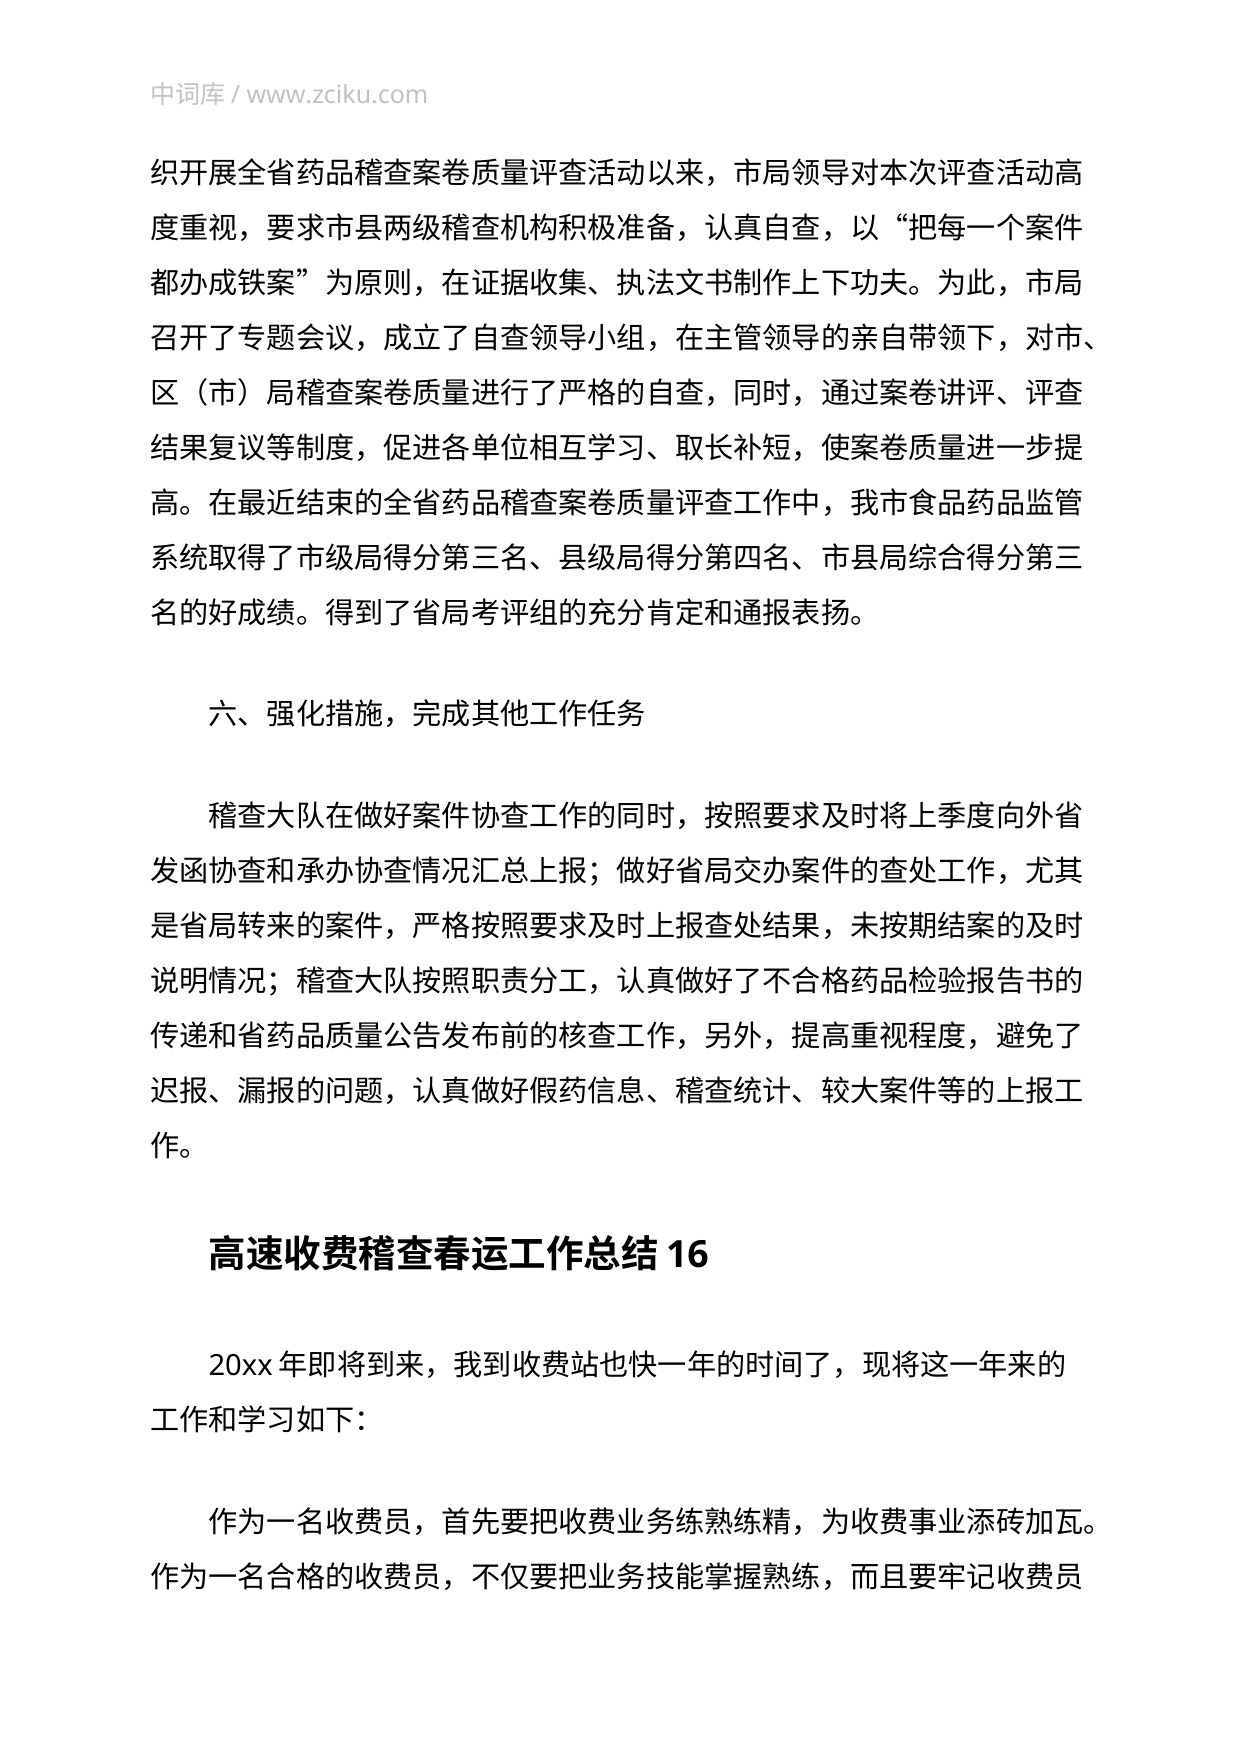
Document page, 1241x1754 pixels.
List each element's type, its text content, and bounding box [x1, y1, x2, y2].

text 高速收费稽查春运工作总结16 [150, 1224, 1090, 1278]
text 六、强化措施，完成其他工作任务 [150, 691, 1090, 733]
text 稽查大队在做好案件协查工作的同时，按照要求及时将上季度向外省发函协查和承办协查情况汇总上报；做好省局交办案件的查处工作，尤其是省局转来的案件，严格按照要求及时上报查处结果，未按期结案的及时说明情况；稽查大队按照职责分工，认真做好了不合格药品检验报告书的传递和省药品质量公告发布前的核查工作，另外，提高重视程度，避免了迟报、漏报的问题，认真做好假药信息、稽查统计、较大案件等的上报工作。 [150, 793, 1090, 1164]
text 20xx年即将到来，我到收费站也快一年的时间了，现将这一年来的工作和学习如下： [150, 1341, 1090, 1439]
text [150, 1498, 1090, 1595]
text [150, 150, 1090, 631]
